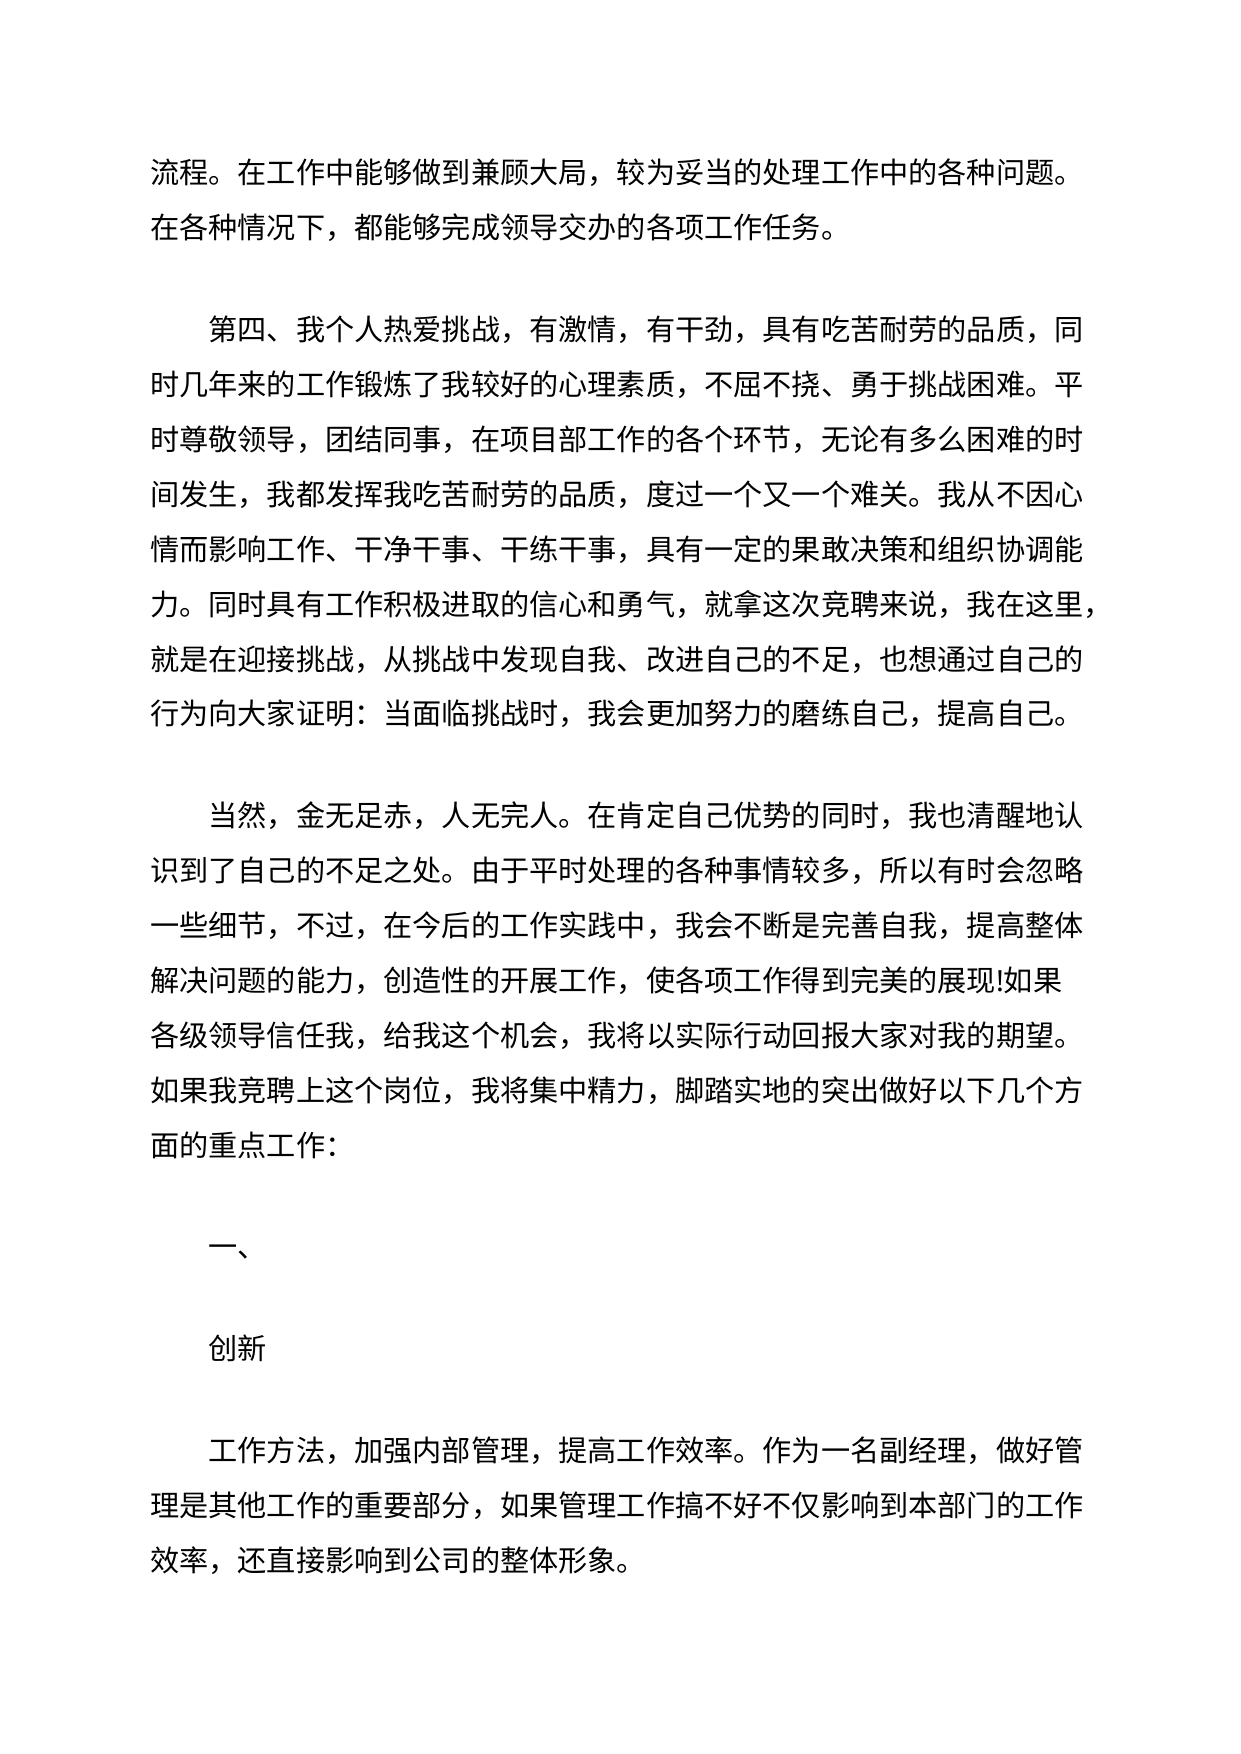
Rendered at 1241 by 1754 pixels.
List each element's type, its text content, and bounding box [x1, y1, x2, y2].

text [150, 150, 1090, 247]
text 一、 [150, 1224, 1090, 1266]
text 工作方法，加强内部管理，提高工作效率。作为一名副经理，做好管理是其他工作的重要部分，如果管理工作搞不好不仅影响到本部门的工作效率，还直接影响到公司的整体形象。 [150, 1427, 1090, 1579]
text 创新 [150, 1326, 1090, 1368]
text 第四、我个人热爱挑战，有激情，有干劲，具有吃苦耐劳的品质，同时几年来的工作锻炼了我较好的心理素质，不屈不挠、勇于挑战困难。平时尊敬领导，团结同事，在项目部工作的各个环节，无论有多么困难的时间发生，我都发挥我吃苦耐劳的品质，度过一个又一个难关。我从不因心情而影响工作、干净干事、干练干事，具有一定的果敢决策和组织协调能力。同时具有工作积极进取的信心和勇气，就拿这次竞聘来说，我在这里，就是在迎接挑战，从挑战中发现自我、改进自己的不足，也想通过自己的行为向大家证明：当面临挑战时，我会更加努力的磨练自己，提高自己。 [150, 307, 1090, 733]
text 当然，金无足赤，人无完人。在肯定自己优势的同时，我也清醒地认识到了自己的不足之处。由于平时处理的各种事情较多，所以有时会忽略一些细节，不过，在今后的工作实践中，我会不断是完善自我，提高整体解决问题的能力，创造性的开展工作，使各项工作得到完美的展现!如果各级领导信任我，给我这个机会，我将以实际行动回报大家对我的期望。如果我竞聘上这个岗位，我将集中精力，脚踏实地的突出做好以下几个方面的重点工作： [150, 793, 1090, 1164]
